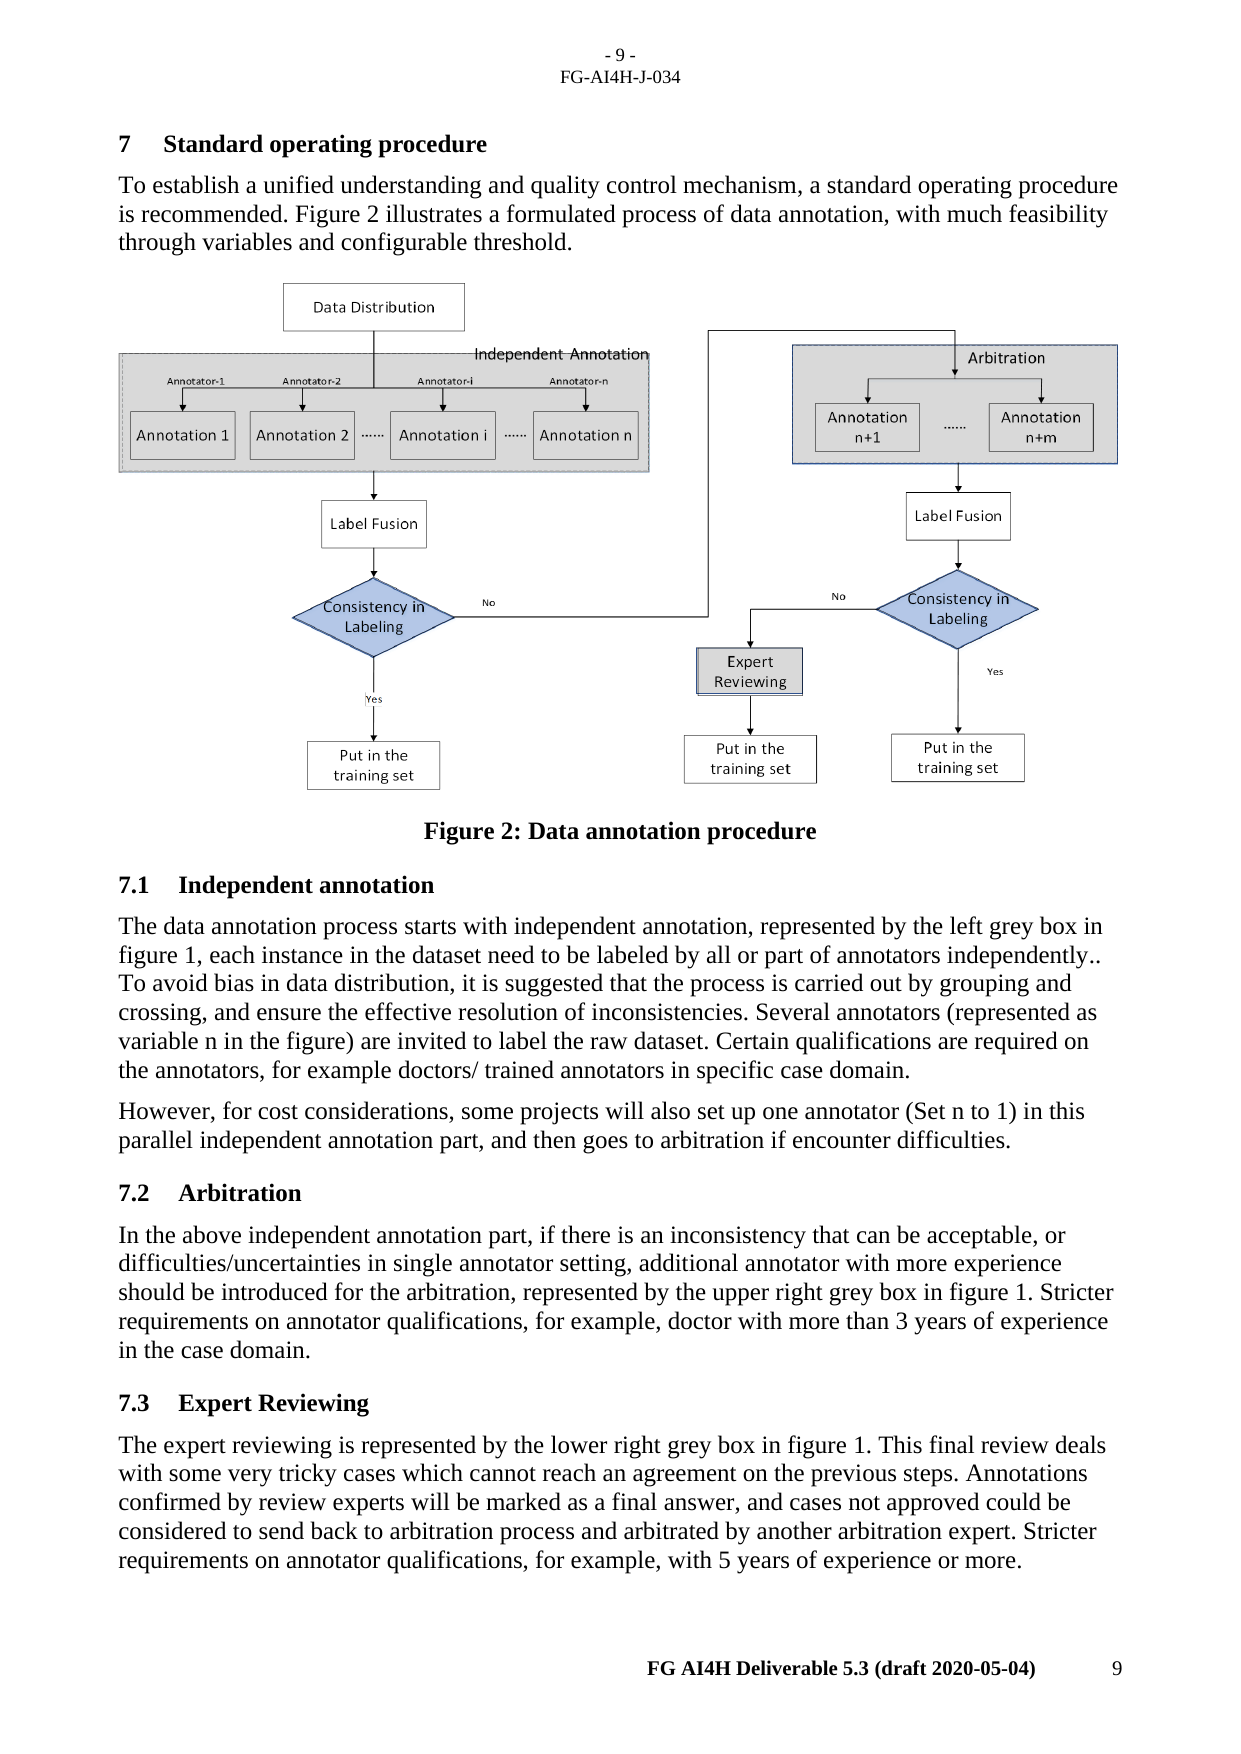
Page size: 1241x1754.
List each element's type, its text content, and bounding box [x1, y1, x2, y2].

title Figure 2: Data annotation procedure [118, 816, 1122, 845]
text The expert reviewing is represented by the lower right grey box in figure 1. This final review deals with some very tricky cases which cannot reach an agreement on the previous steps. Annotations confirmed by review experts will be marked as a final answer, and cases not approved could be considered to send back to arbitration process and arbitrated by another arbitration expert. Stricter requirements on annotator qualifications, for example, with 5 years of experience or more. [118, 1430, 1122, 1573]
subtitle Arbitration [118, 1178, 1122, 1207]
subtitle Standard operating procedure [118, 129, 1122, 157]
text In the above independent annotation part, if there is an inconsistency that can be acceptable, or difficulties/‌uncertainties in single annotator setting, additional annotator with more experience should be introduced for the arbitration, represented by the upper right grey box in figure 1. Stricter requirements on annotator qualifications, for example, doctor with more than 3 years of experience in the case domain. [118, 1220, 1122, 1363]
picture [118, 281, 1122, 791]
subtitle Expert Reviewing [118, 1388, 1122, 1417]
text However, for cost considerations, some projects will also set up one annotator (Set n to 1) in this parallel independent annotation part, and then goes to arbitration if encounter difficulties. [118, 1096, 1122, 1153]
subtitle Independent annotation [118, 870, 1122, 898]
text The data annotation process starts with independent annotation, represented by the left grey box in figure 1, each instance in the dataset need to be labeled by all or part of annotators independently.. To avoid bias in data distribution, it is suggested that the process is carried out by grouping and crossing, and ensure the effective resolution of inconsistencies. Several annotators (represented as variable n in the figure) are invited to label the raw dataset. Certain qualifications are required on the annotators, for example doctors/ trained annotators in specific case domain. [118, 911, 1122, 1083]
text To establish a unified understanding and quality control mechanism, a standard operating procedure is recommended. Figure 2 illustrates a formulated process of data annotation, with much feasibility through variables and configurable threshold. [118, 170, 1122, 256]
